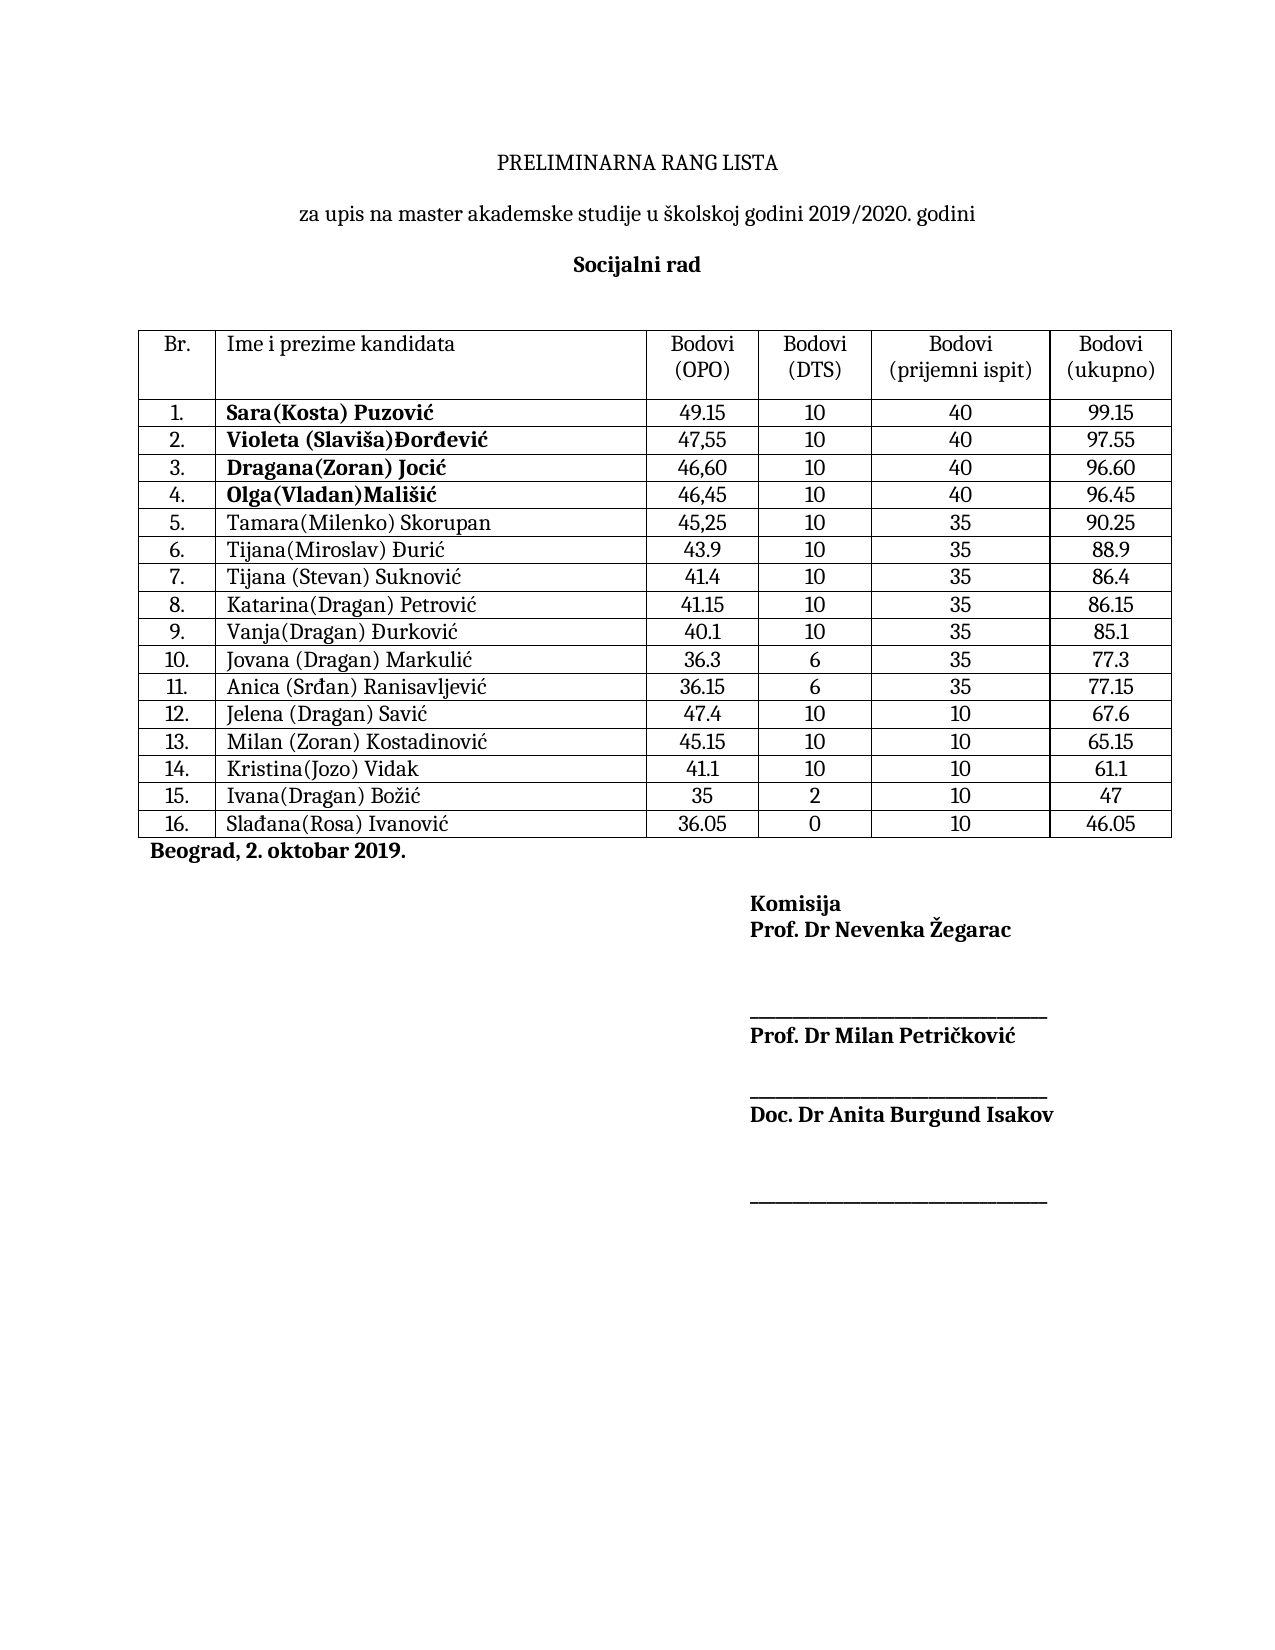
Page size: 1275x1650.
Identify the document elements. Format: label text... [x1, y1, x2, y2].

text Doc. Dr Anita Burgund Isakov [150, 1102, 1125, 1128]
table_cell 35 [872, 537, 1049, 563]
text Beograd, 2. oktobar 2019. [150, 838, 1125, 864]
table_cell 10 [872, 783, 1049, 810]
table_cell 10 [759, 455, 871, 481]
table_cell 10. [139, 646, 215, 673]
table_cell 49.15 [647, 400, 758, 426]
table_cell 77.3 [1051, 646, 1171, 673]
text Prof. Dr Milan Petričković [150, 1023, 1125, 1049]
table_cell 43.9 [647, 537, 758, 563]
table_cell 6. [139, 537, 215, 563]
table_cell 10 [759, 400, 871, 426]
table_cell 41.15 [647, 592, 758, 618]
table_cell 35 [647, 783, 758, 810]
table_cell 40 [872, 482, 1049, 508]
table_cell 5. [139, 509, 215, 536]
table_cell 86.4 [1051, 564, 1171, 591]
text Prof. Dr Nevenka Žegarac [150, 917, 1125, 943]
table_cell 9. [139, 619, 215, 645]
table_header Bodovi (prijemni ispit) [872, 331, 1049, 399]
table_cell 85.1 [1051, 619, 1171, 645]
table_cell 16. [139, 811, 215, 837]
table_cell 47 [1051, 783, 1171, 810]
table_cell 10 [759, 729, 871, 755]
table_cell 10 [759, 592, 871, 618]
table_cell Katarina(Dragan) Petrović [216, 592, 646, 618]
table_cell Jovana (Dragan) Markulić [216, 646, 646, 673]
table_cell 45,25 [647, 509, 758, 536]
table_cell 46,45 [647, 482, 758, 508]
table_cell 15. [139, 783, 215, 810]
table_cell 90.25 [1051, 509, 1171, 536]
table_cell 14. [139, 756, 215, 782]
table_cell 6 [759, 674, 871, 700]
table_cell 0 [759, 811, 871, 837]
table_cell 11. [139, 674, 215, 700]
table_cell 10 [872, 729, 1049, 755]
table_cell Tamara(Milenko) Skorupan [216, 509, 646, 536]
table_cell 65.15 [1051, 729, 1171, 755]
table_header Bodovi (DTS) [759, 331, 871, 399]
table_cell 97.55 [1051, 427, 1171, 453]
table_cell 96.60 [1051, 455, 1171, 481]
table_cell 4. [139, 482, 215, 508]
table_cell 10 [759, 427, 871, 453]
table_header Br. [139, 331, 215, 399]
table_cell 10 [872, 811, 1049, 837]
table_cell 12. [139, 701, 215, 727]
table_cell 8. [139, 592, 215, 618]
table_header Bodovi (OPO) [647, 331, 758, 399]
table_cell 47,55 [647, 427, 758, 453]
table_cell 40.1 [647, 619, 758, 645]
table_cell 10 [759, 509, 871, 536]
table_cell 13. [139, 729, 215, 755]
table_cell 10 [759, 482, 871, 508]
table_cell Anica (Srđan) Ranisavljević [216, 674, 646, 700]
table_cell Kristina(Jozo) Vidak [216, 756, 646, 782]
table_header Bodovi (ukupno) [1051, 331, 1171, 399]
table_cell 40 [872, 427, 1049, 453]
table_cell Slađana(Rosa) Ivanović [216, 811, 646, 837]
table_cell 77.15 [1051, 674, 1171, 700]
table_cell 2. [139, 427, 215, 453]
table_cell 41.1 [647, 756, 758, 782]
table_cell 10 [759, 537, 871, 563]
table_cell 10 [759, 756, 871, 782]
table_cell 10 [872, 701, 1049, 727]
table_cell 40 [872, 400, 1049, 426]
table_cell 96.45 [1051, 482, 1171, 508]
table_cell 10 [759, 619, 871, 645]
table_cell 6 [759, 646, 871, 673]
table_cell 10 [759, 564, 871, 591]
table_cell Ivana(Dragan) Božić [216, 783, 646, 810]
table_cell 46,60 [647, 455, 758, 481]
table_cell Jelena (Dragan) Savić [216, 701, 646, 727]
table_cell 36.05 [647, 811, 758, 837]
table_cell 36.3 [647, 646, 758, 673]
text Socijalni rad [150, 252, 1125, 278]
table_cell Tijana (Stevan) Suknović [216, 564, 646, 591]
table_cell 47.4 [647, 701, 758, 727]
text Komisija [150, 891, 1125, 917]
table_cell 35 [872, 674, 1049, 700]
table_cell 2 [759, 783, 871, 810]
table_cell 46.05 [1051, 811, 1171, 837]
table_cell 10 [759, 701, 871, 727]
table_cell 41.4 [647, 564, 758, 591]
table_cell 1. [139, 400, 215, 426]
table_cell Milan (Zoran) Kostadinović [216, 729, 646, 755]
table_cell 10 [872, 756, 1049, 782]
table_cell 86.15 [1051, 592, 1171, 618]
table_cell Sara(Kosta) Puzović [216, 400, 646, 426]
table_cell Vanja(Dragan) Đurković [216, 619, 646, 645]
table_cell Dragana(Zoran) Jocić [216, 455, 646, 481]
table_cell 3. [139, 455, 215, 481]
table_cell 35 [872, 592, 1049, 618]
table_cell 35 [872, 646, 1049, 673]
table_cell 36.15 [647, 674, 758, 700]
table_cell Olga(Vladan)Mališić [216, 482, 646, 508]
text za upis na master akademske studije u školskoj godini 2019/2020. godini [150, 201, 1125, 227]
table_cell 67.6 [1051, 701, 1171, 727]
table_cell 35 [872, 619, 1049, 645]
table_cell 88.9 [1051, 537, 1171, 563]
text ___________________________________ [150, 1075, 1125, 1102]
text ___________________________________ [150, 996, 1125, 1023]
table_cell 35 [872, 509, 1049, 536]
table_cell 7. [139, 564, 215, 591]
table_cell 35 [872, 564, 1049, 591]
table_cell 40 [872, 455, 1049, 481]
text PRELIMINARNA RANG LISTA [150, 150, 1125, 176]
table_cell Tijana(Miroslav) Đurić [216, 537, 646, 563]
table_cell 99.15 [1051, 400, 1171, 426]
table_cell 61.1 [1051, 756, 1171, 782]
table_cell 45.15 [647, 729, 758, 755]
text ___________________________________ [150, 1181, 1125, 1207]
table_cell Violeta (Slaviša)Đorđević [216, 427, 646, 453]
table_header Ime i prezime kandidata [216, 331, 646, 399]
